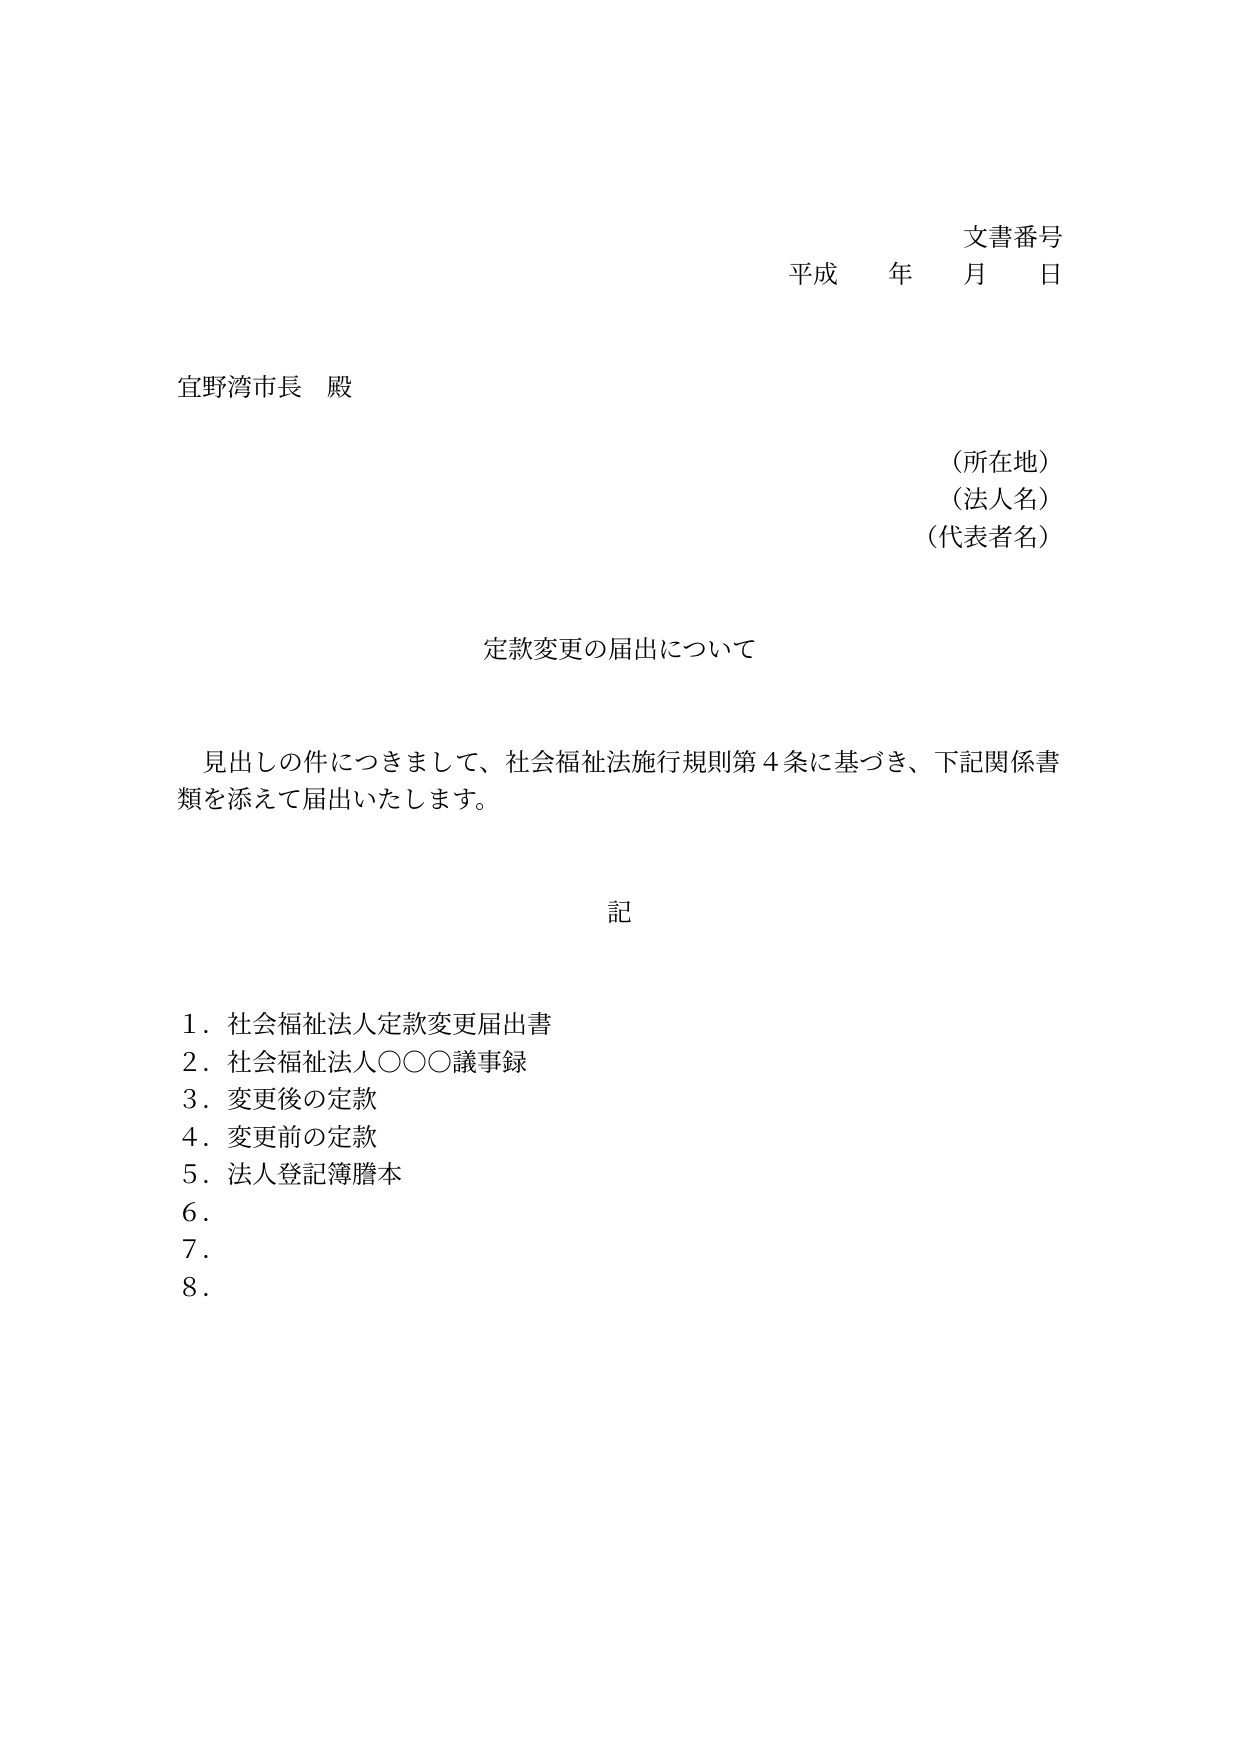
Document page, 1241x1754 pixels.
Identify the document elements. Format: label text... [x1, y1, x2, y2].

text ３．変更後の定款 [177, 1079, 1063, 1117]
text 定款変更の届出について [177, 629, 1063, 667]
text ８． [177, 1267, 1063, 1304]
text （代表者名） [177, 517, 1063, 554]
text （所在地） [177, 442, 1063, 479]
text ５．法人登記簿謄本 [177, 1154, 1063, 1192]
text ７． [177, 1229, 1063, 1267]
text ２．社会福祉法人○○○議事録 [177, 1042, 1063, 1079]
text １．社会福祉法人定款変更届出書 [177, 1004, 1063, 1042]
text 見出しの件につきまして、社会福祉法施行規則第４条に基づき、下記関係書類を添えて届出いたします。 [177, 742, 1063, 817]
text 文書番号 [177, 217, 1063, 254]
subtitle 記 [177, 892, 1063, 929]
text （法人名） [177, 479, 1063, 517]
text ４．変更前の定款 [177, 1117, 1063, 1154]
text 平成 年 月 日 [177, 254, 1063, 292]
text 宜野湾市長 殿 [177, 367, 1063, 404]
text ６． [177, 1192, 1063, 1229]
